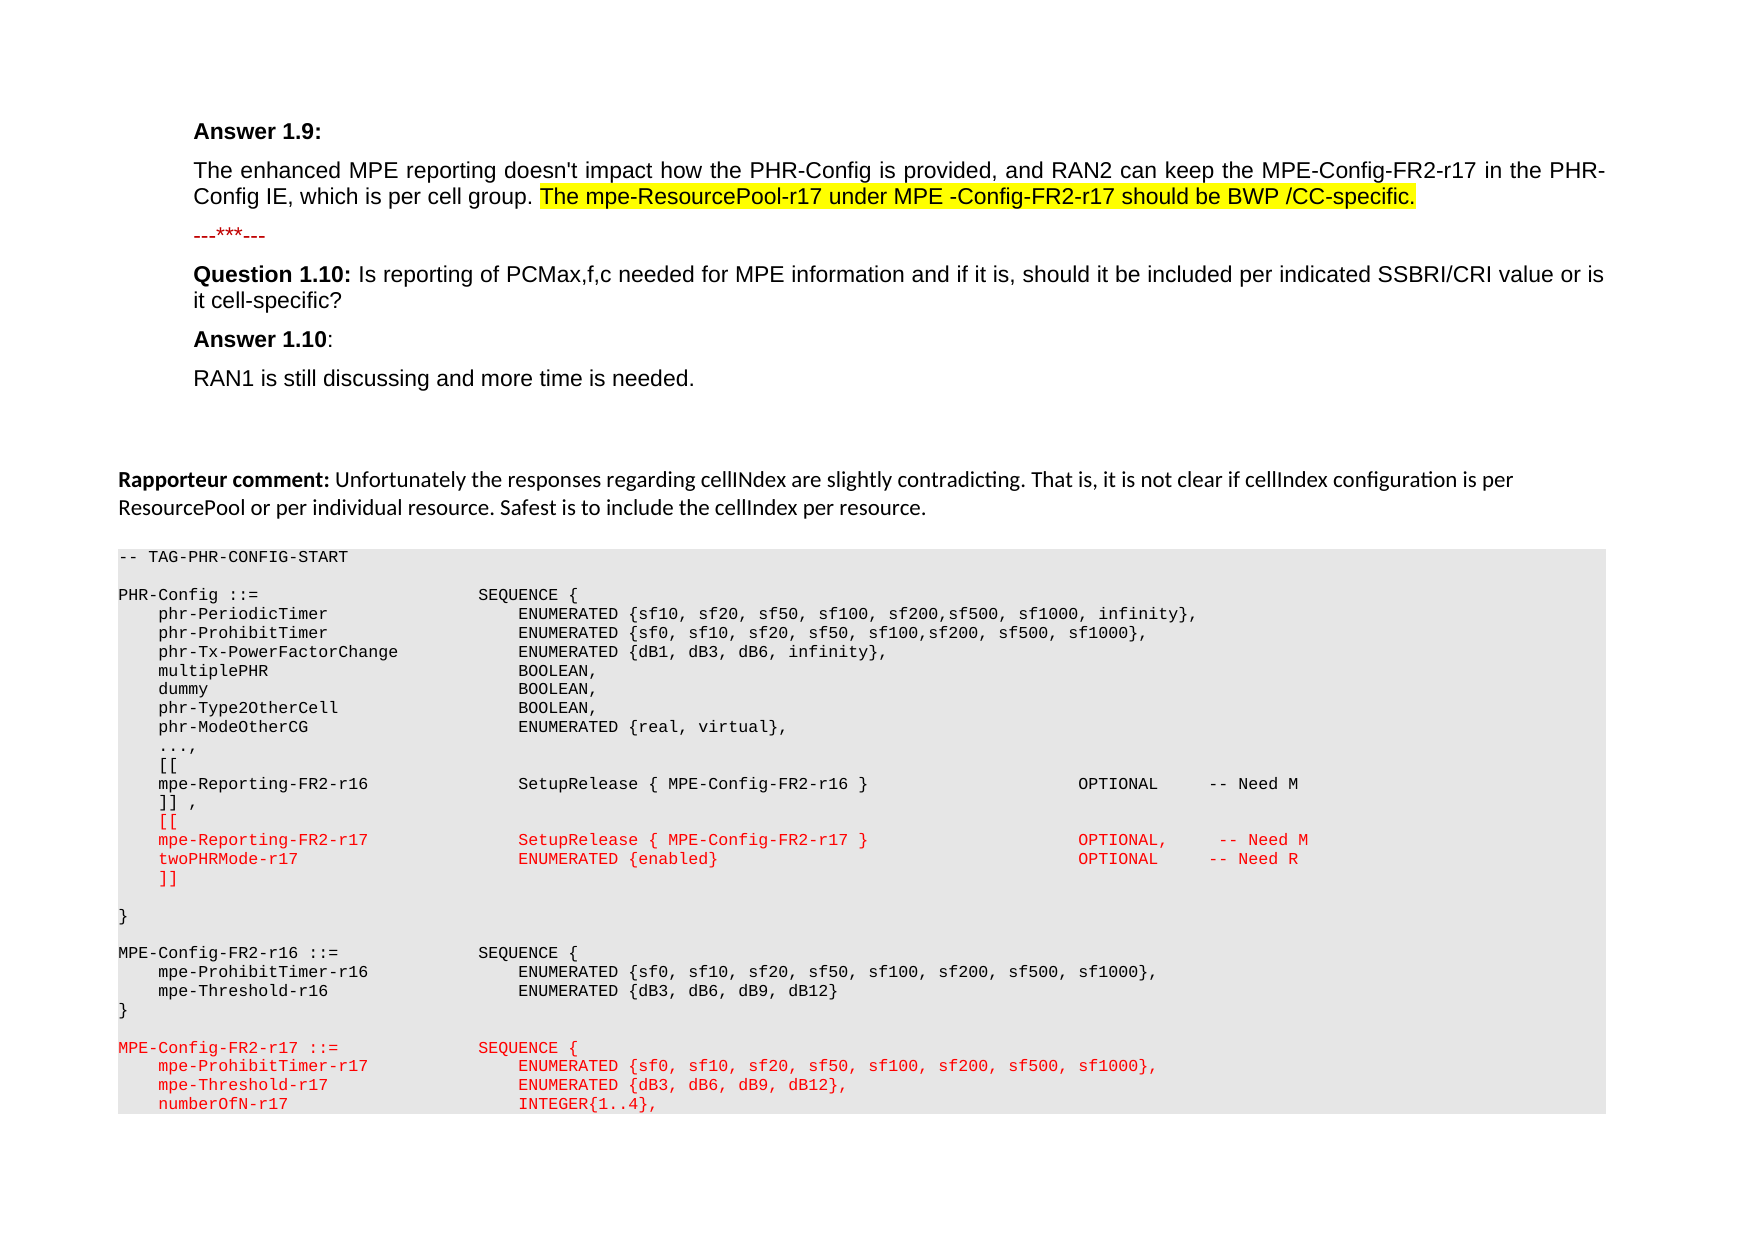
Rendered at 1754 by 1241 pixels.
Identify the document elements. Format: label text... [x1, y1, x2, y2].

text numberOfN-r17 INTEGER{1..4}, [118, 1096, 1606, 1114]
text multiplePHR BOOLEAN, [118, 662, 1606, 681]
text Rapporteur comment: Unfortunately the responses regarding cellINdex are slightly contradicting. That is, it is not clear if cellIndex configuration is per ResourcePool or per individual resource. Safest is to include the cellIndex per resource. [118, 465, 1606, 521]
text } [118, 1001, 1606, 1020]
text phr-ModeOtherCG ENUMERATED {real, virtual}, [118, 719, 1606, 737]
text [[ [118, 756, 1606, 775]
text Answer 1.9: [193, 118, 1606, 144]
text The enhanced MPE reporting doesn't impact how the PHR-Config is provided, and RAN2 can keep the MPE-Config-FR2-r17 in the PHR-Config IE, which is per cell group. The mpe-ResourcePool-r17 under MPE -Config-FR2-r17 should be BWP /CC-specific. [193, 157, 1606, 209]
text } [118, 907, 1606, 926]
text mpe-Reporting-FR2-r17 SetupRelease { MPE-Config-FR2-r17 } OPTIONAL, -- Need M [118, 832, 1606, 851]
text [[ [118, 813, 1606, 832]
text phr-Tx-PowerFactorChange ENUMERATED {dB1, dB3, dB6, infinity}, [118, 643, 1606, 662]
text MPE-Config-FR2-r16 ::= SEQUENCE { [118, 945, 1606, 964]
text mpe-Reporting-FR2-r16 SetupRelease { MPE-Config-FR2-r16 } OPTIONAL -- Need M [118, 775, 1606, 794]
text MPE-Config-FR2-r17 ::= SEQUENCE { [118, 1039, 1606, 1058]
text mpe-Threshold-r17 ENUMERATED {dB3, dB6, dB9, dB12}, [118, 1077, 1606, 1096]
text dummy BOOLEAN, [118, 681, 1606, 700]
text ---***--- [193, 222, 1606, 248]
text PHR-Config ::= SEQUENCE { [118, 587, 1606, 606]
text mpe-ProhibitTimer-r16 ENUMERATED {sf0, sf10, sf20, sf50, sf100, sf200, sf500, sf1000}, [118, 964, 1606, 983]
text RAN1 is still discussing and more time is needed. [193, 365, 1606, 391]
text phr-Type2OtherCell BOOLEAN, [118, 700, 1606, 719]
text Question 1.10: Is reporting of PCMax,f,c needed for MPE information and if it is, should it be included per indicated SSBRI/CRI value or is it cell-specific? [193, 261, 1606, 314]
text twoPHRMode-r17 ENUMERATED {enabled} OPTIONAL -- Need R [118, 851, 1606, 869]
text ]] [118, 869, 1606, 888]
text mpe-ProhibitTimer-r17 ENUMERATED {sf0, sf10, sf20, sf50, sf100, sf200, sf500, sf1000}, [118, 1058, 1606, 1077]
text Answer 1.10: [193, 326, 1606, 352]
text ]] , [118, 794, 1606, 813]
text phr-ProhibitTimer ENUMERATED {sf0, sf10, sf20, sf50, sf100,sf200, sf500, sf1000}, [118, 624, 1606, 643]
text phr-PeriodicTimer ENUMERATED {sf10, sf20, sf50, sf100, sf200,sf500, sf1000, infinity}, [118, 606, 1606, 624]
text ..., [118, 737, 1606, 756]
text -- TAG-PHR-CONFIG-START [118, 549, 1606, 568]
text mpe-Threshold-r16 ENUMERATED {dB3, dB6, dB9, dB12} [118, 983, 1606, 1001]
